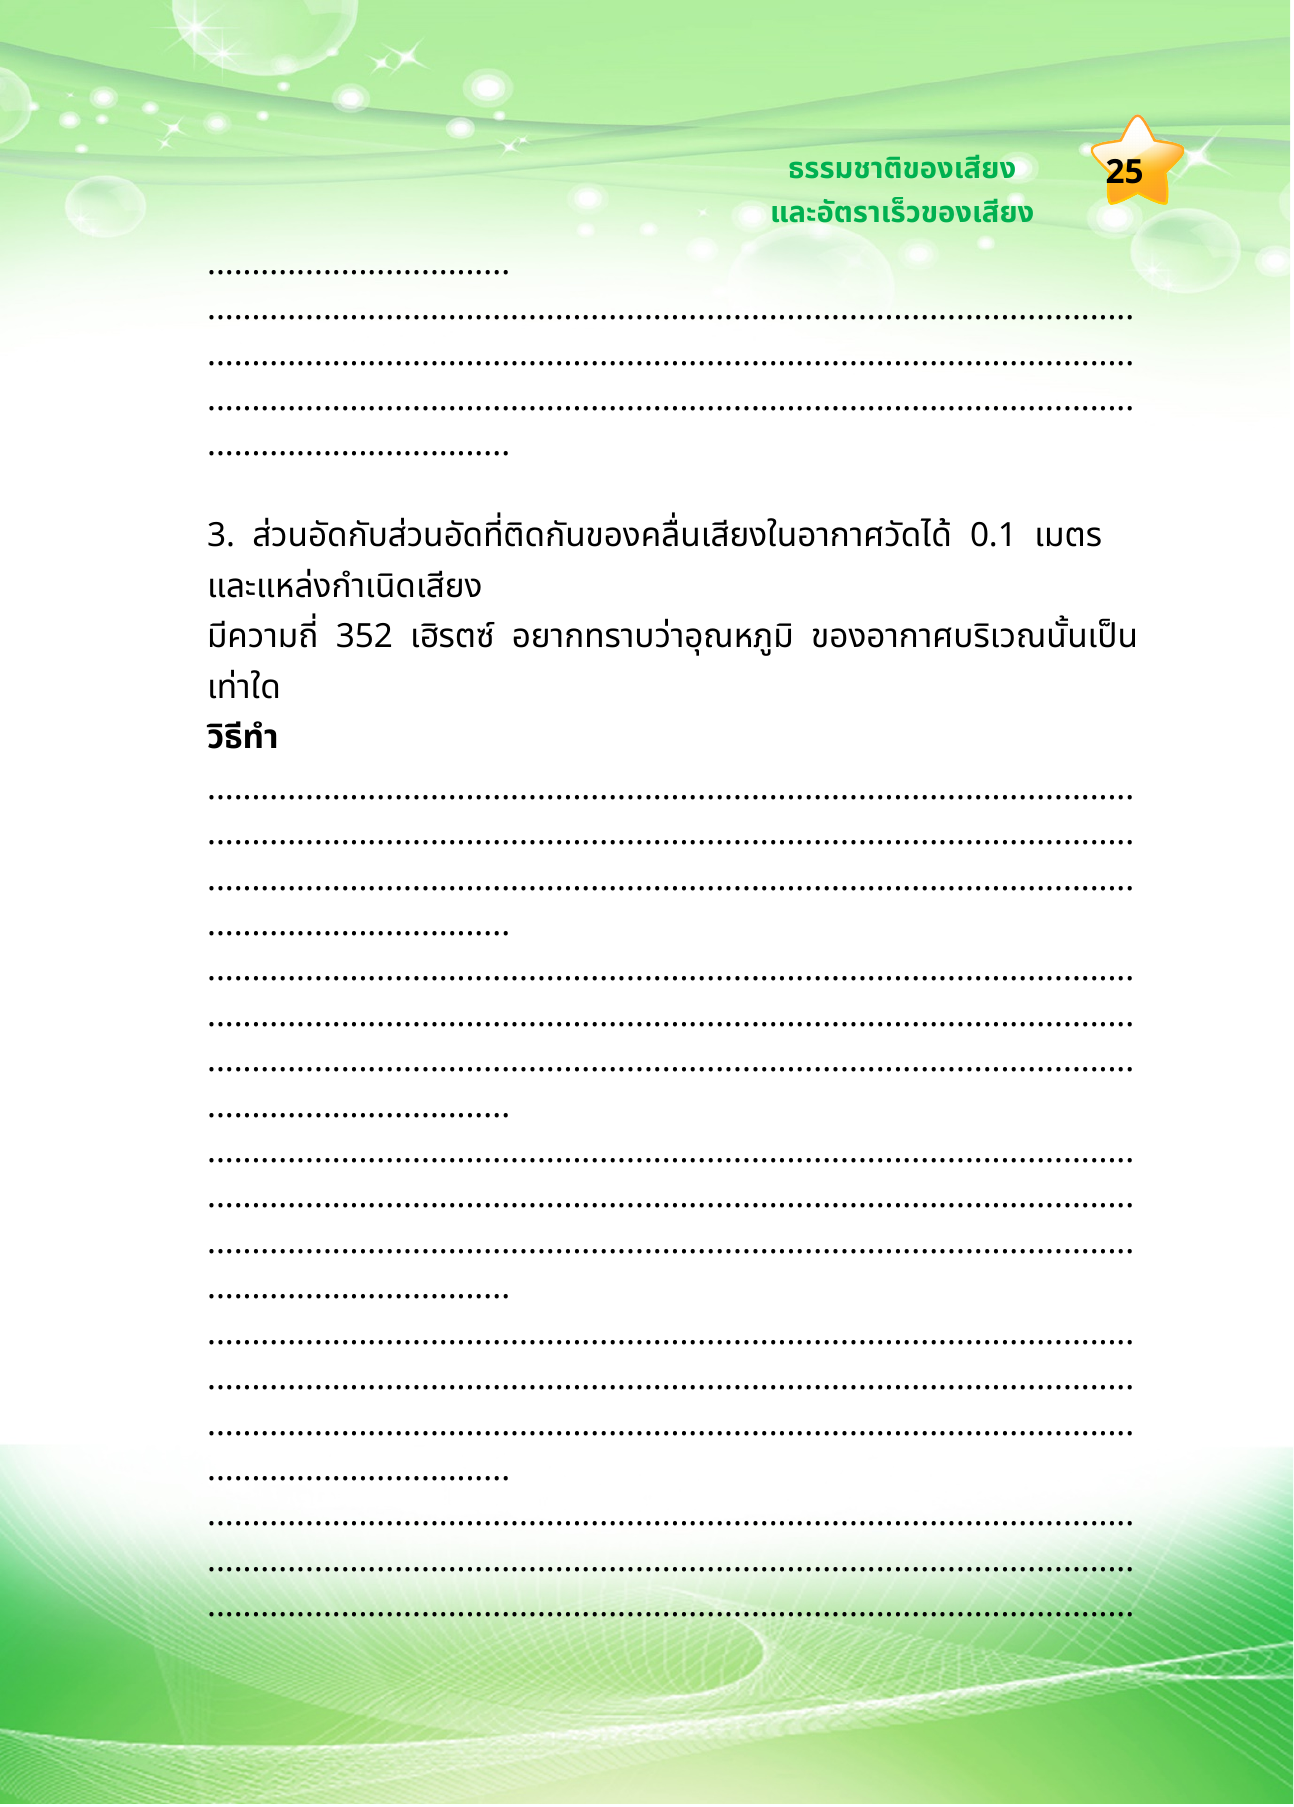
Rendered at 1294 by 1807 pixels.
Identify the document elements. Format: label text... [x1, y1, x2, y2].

text มีความถี่ 352 เฮิรตซ์ อยากทราบว่าอุณหภูมิ ของอากาศบริเวณนั้นเป็นเท่าใด [207, 612, 1143, 713]
text วิธีทำ [207, 713, 1143, 763]
picture [0, 0, 1291, 441]
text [207, 1490, 1143, 1626]
picture [0, 1410, 1294, 1804]
text 3. ส่วนอัดกับส่วนอัดที่ติดกันของคลื่นเสียงในอากาศวัดได้ 0.1 เมตร และแหล่งกำเนิดเสียง [207, 511, 1143, 612]
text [207, 238, 1143, 284]
